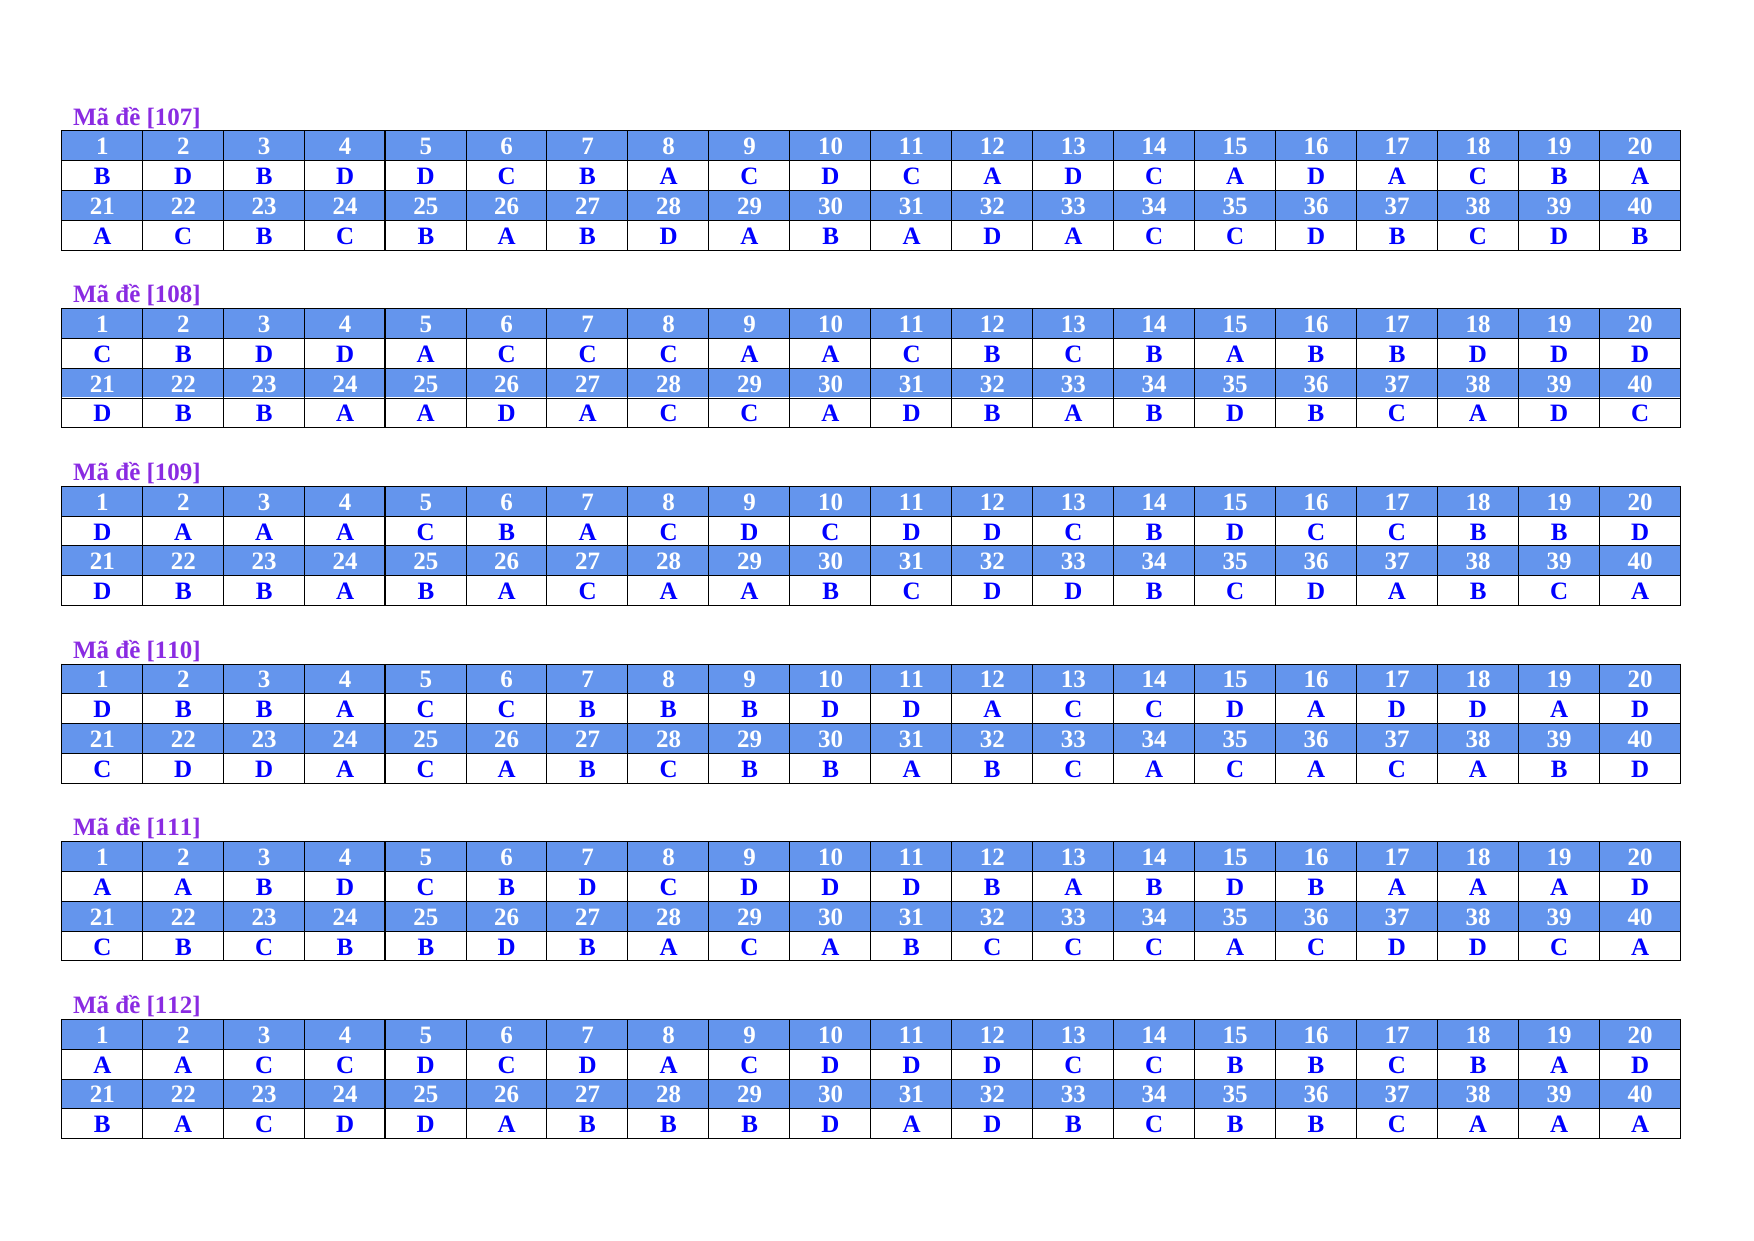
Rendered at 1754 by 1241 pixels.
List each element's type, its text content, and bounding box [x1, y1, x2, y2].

table_cell B [628, 694, 708, 723]
table_header 8 [628, 665, 708, 693]
table_header 11 [871, 1020, 951, 1049]
table_cell D [386, 161, 466, 190]
table_cell A [143, 1109, 223, 1138]
table_cell 36 [1276, 724, 1356, 753]
table_cell B [467, 517, 546, 545]
table_cell A [1276, 754, 1356, 783]
table_cell C [305, 1050, 384, 1078]
table_cell C [1033, 932, 1113, 960]
table_cell B [1114, 339, 1194, 368]
table_cell 21 [62, 191, 142, 220]
table_cell A [62, 221, 142, 249]
table_cell B [62, 161, 142, 190]
table_cell D [143, 161, 223, 190]
table_cell 28 [628, 369, 708, 397]
table_cell C [628, 339, 708, 368]
table_cell 24 [305, 546, 384, 575]
table_cell C [467, 339, 546, 368]
text Mã đề [110] [73, 635, 1691, 663]
table_cell D [952, 1050, 1032, 1078]
table_header 15 [1195, 309, 1275, 338]
table_cell A [871, 221, 951, 249]
table_cell 22 [143, 1080, 223, 1108]
table_header 9 [709, 1020, 789, 1049]
table_cell C [1195, 754, 1275, 783]
table_header 14 [1114, 487, 1194, 516]
table_header 6 [467, 1020, 546, 1049]
table_header 17 [1357, 309, 1437, 338]
table_cell 28 [628, 724, 708, 753]
table_cell A [143, 517, 223, 545]
table_cell A [790, 399, 870, 427]
table_cell A [952, 694, 1032, 723]
table_cell C [1357, 1109, 1437, 1138]
table_cell 31 [871, 724, 951, 753]
table_cell D [305, 161, 384, 190]
table_cell D [62, 694, 142, 723]
table_cell 31 [871, 369, 951, 397]
table_cell D [790, 872, 870, 901]
table_cell 22 [143, 546, 223, 575]
table_cell 24 [305, 1080, 384, 1108]
table_cell 25 [386, 902, 466, 931]
table_cell B [1114, 872, 1194, 901]
table_cell B [143, 932, 223, 960]
table_cell A [709, 221, 789, 249]
table_header 15 [1195, 1020, 1275, 1049]
table_cell A [1195, 339, 1275, 368]
table_header 2 [143, 842, 223, 871]
table_header 13 [1033, 665, 1113, 693]
table_cell C [1357, 1050, 1437, 1078]
table_cell B [1519, 161, 1599, 190]
table_cell B [1438, 517, 1518, 545]
table_cell 30 [790, 369, 870, 397]
table_header 9 [709, 842, 789, 871]
table_cell 32 [952, 1080, 1032, 1108]
table_header 19 [1519, 842, 1599, 871]
table_header 8 [628, 309, 708, 338]
table_cell B [952, 339, 1032, 368]
table_cell 26 [467, 902, 546, 931]
table_cell C [1276, 932, 1356, 960]
table_cell D [1276, 161, 1356, 190]
table_cell 21 [62, 546, 142, 575]
table_cell 30 [790, 724, 870, 753]
table_header 12 [952, 487, 1032, 516]
table_cell 29 [709, 724, 789, 753]
table_cell 38 [1438, 1080, 1518, 1108]
table_cell C [386, 517, 466, 545]
table_cell B [871, 932, 951, 960]
table_cell 36 [1276, 902, 1356, 931]
table_cell A [790, 932, 870, 960]
table_cell 40 [1600, 191, 1680, 220]
table_header 12 [952, 309, 1032, 338]
table_header 5 [386, 131, 466, 160]
table_cell 34 [1114, 191, 1194, 220]
table_cell C [1195, 221, 1275, 249]
table_cell B [1276, 872, 1356, 901]
table_header 18 [1438, 1020, 1518, 1049]
table_header 2 [143, 131, 223, 160]
table_header 11 [871, 487, 951, 516]
table_cell D [224, 754, 304, 783]
table_header 12 [952, 1020, 1032, 1049]
table_cell 35 [1195, 369, 1275, 397]
table_cell A [1600, 576, 1680, 605]
table_cell 29 [709, 191, 789, 220]
table_cell A [1600, 1109, 1680, 1138]
table_cell D [790, 161, 870, 190]
table_header 2 [143, 309, 223, 338]
table_cell B [1600, 221, 1680, 249]
table_cell B [790, 576, 870, 605]
table_header 14 [1114, 665, 1194, 693]
table_cell 40 [1600, 546, 1680, 575]
table_cell 27 [547, 1080, 627, 1108]
table_cell A [709, 576, 789, 605]
table_cell C [628, 517, 708, 545]
table_cell A [1357, 872, 1437, 901]
table_header 14 [1114, 131, 1194, 160]
table_cell 23 [224, 369, 304, 397]
table_cell 29 [709, 1080, 789, 1108]
table_cell B [224, 221, 304, 249]
table_cell 26 [467, 724, 546, 753]
table_cell 30 [790, 902, 870, 931]
table_cell 38 [1438, 902, 1518, 931]
table_cell 29 [709, 546, 789, 575]
table_cell D [790, 1109, 870, 1138]
table_cell 37 [1357, 724, 1437, 753]
table_cell C [386, 754, 466, 783]
table_cell 22 [143, 191, 223, 220]
table_header 7 [547, 1020, 627, 1049]
table_cell C [224, 1109, 304, 1138]
table_header 13 [1033, 131, 1113, 160]
table_header 11 [871, 131, 951, 160]
table_cell 28 [628, 546, 708, 575]
table_cell C [871, 339, 951, 368]
table_cell 34 [1114, 369, 1194, 397]
table_cell C [467, 1050, 546, 1078]
table_cell A [1600, 932, 1680, 960]
table_cell A [1357, 161, 1437, 190]
table_cell 38 [1438, 191, 1518, 220]
table_header 19 [1519, 309, 1599, 338]
table_cell B [1357, 221, 1437, 249]
table_cell D [1600, 872, 1680, 901]
table_cell 23 [224, 1080, 304, 1108]
table_cell D [952, 221, 1032, 249]
table_cell A [871, 1109, 951, 1138]
table_cell A [143, 872, 223, 901]
table_header 12 [952, 842, 1032, 871]
table_cell 21 [62, 1080, 142, 1108]
table_cell D [952, 517, 1032, 545]
table_header 9 [709, 665, 789, 693]
table_cell A [790, 339, 870, 368]
table_cell 37 [1357, 369, 1437, 397]
table_cell B [143, 339, 223, 368]
table_cell C [709, 1050, 789, 1078]
table_cell A [1033, 872, 1113, 901]
table_cell C [305, 221, 384, 249]
table_cell A [1438, 872, 1518, 901]
table_cell A [1438, 754, 1518, 783]
table_cell 39 [1519, 902, 1599, 931]
table_cell 36 [1276, 369, 1356, 397]
table_header 15 [1195, 665, 1275, 693]
table_cell D [305, 872, 384, 901]
table_cell B [1519, 517, 1599, 545]
table_cell 23 [224, 191, 304, 220]
table_header 17 [1357, 842, 1437, 871]
table_cell C [628, 872, 708, 901]
table_cell C [1033, 339, 1113, 368]
table_cell D [305, 1109, 384, 1138]
table_cell 22 [143, 724, 223, 753]
table_cell 21 [62, 902, 142, 931]
table_header 20 [1600, 487, 1680, 516]
table_cell C [547, 576, 627, 605]
table_cell B [1276, 339, 1356, 368]
table_header 9 [709, 131, 789, 160]
table_cell B [224, 576, 304, 605]
table_cell 34 [1114, 724, 1194, 753]
table_header 5 [386, 665, 466, 693]
table_cell 33 [1033, 1080, 1113, 1108]
table_cell 40 [1600, 724, 1680, 753]
table_cell B [1114, 399, 1194, 427]
table_cell A [628, 161, 708, 190]
table_cell 40 [1600, 902, 1680, 931]
text Mã đề [112] [73, 990, 1691, 1019]
table_header 8 [628, 487, 708, 516]
table_header 6 [467, 309, 546, 338]
table_cell C [628, 754, 708, 783]
table_cell C [1033, 694, 1113, 723]
table_cell A [952, 161, 1032, 190]
table_cell 33 [1033, 546, 1113, 575]
table_cell B [790, 221, 870, 249]
table_cell 21 [62, 369, 142, 397]
table_cell A [1519, 1109, 1599, 1138]
table_cell D [871, 399, 951, 427]
table_cell B [628, 1109, 708, 1138]
table_header 7 [547, 131, 627, 160]
table_cell 35 [1195, 1080, 1275, 1108]
table_cell C [1519, 932, 1599, 960]
table_cell C [952, 932, 1032, 960]
table_header 20 [1600, 131, 1680, 160]
table_cell A [143, 1050, 223, 1078]
table_cell D [305, 339, 384, 368]
table_cell A [305, 694, 384, 723]
table_cell 25 [386, 724, 466, 753]
table_cell D [790, 694, 870, 723]
table_header 19 [1519, 665, 1599, 693]
text Mã đề [109] [73, 457, 1691, 486]
table_cell D [386, 1050, 466, 1078]
table_cell 21 [62, 724, 142, 753]
table_cell 35 [1195, 902, 1275, 931]
table_header 1 [62, 1020, 142, 1049]
table_header 10 [790, 842, 870, 871]
table_cell C [224, 1050, 304, 1078]
table_cell 33 [1033, 902, 1113, 931]
table_cell D [1033, 576, 1113, 605]
table_cell 36 [1276, 1080, 1356, 1108]
table_cell 30 [790, 191, 870, 220]
table_header 18 [1438, 842, 1518, 871]
table_cell C [1033, 1050, 1113, 1078]
table_cell 31 [871, 191, 951, 220]
table_cell B [1033, 1109, 1113, 1138]
table_header 16 [1276, 842, 1356, 871]
table_cell 39 [1519, 546, 1599, 575]
table_header 5 [386, 487, 466, 516]
table_cell A [628, 932, 708, 960]
table_cell B [547, 932, 627, 960]
table_cell D [1600, 517, 1680, 545]
table_header 13 [1033, 309, 1113, 338]
table_cell 32 [952, 369, 1032, 397]
table_cell D [1600, 694, 1680, 723]
table_header 2 [143, 1020, 223, 1049]
table_cell A [1114, 754, 1194, 783]
table_cell A [1033, 221, 1113, 249]
table_cell D [871, 1050, 951, 1078]
table_cell A [628, 576, 708, 605]
table_cell D [1195, 872, 1275, 901]
table_header 12 [952, 665, 1032, 693]
table_cell 34 [1114, 902, 1194, 931]
table_header 1 [62, 131, 142, 160]
table_cell 27 [547, 191, 627, 220]
table_cell A [1600, 161, 1680, 190]
table_header 20 [1600, 309, 1680, 338]
table_cell A [1438, 1109, 1518, 1138]
table_cell D [1519, 221, 1599, 249]
table_header 17 [1357, 1020, 1437, 1049]
table_cell B [224, 694, 304, 723]
table_cell 32 [952, 902, 1032, 931]
table_cell 33 [1033, 724, 1113, 753]
table_header 8 [628, 1020, 708, 1049]
table_header 18 [1438, 487, 1518, 516]
table_cell B [790, 754, 870, 783]
table_cell D [952, 1109, 1032, 1138]
table_cell 28 [628, 191, 708, 220]
table_cell 38 [1438, 369, 1518, 397]
table_cell 24 [305, 369, 384, 397]
table_cell D [1600, 1050, 1680, 1078]
table_cell A [467, 576, 546, 605]
table_cell C [1276, 517, 1356, 545]
table_cell A [547, 517, 627, 545]
table_header 11 [871, 842, 951, 871]
table_cell 27 [547, 369, 627, 397]
table_cell C [62, 932, 142, 960]
table_cell 32 [952, 546, 1032, 575]
table_cell B [224, 161, 304, 190]
table_header 19 [1519, 131, 1599, 160]
table_cell B [952, 872, 1032, 901]
table_cell B [1276, 1050, 1356, 1078]
table_header 4 [305, 842, 384, 871]
table_header 13 [1033, 487, 1113, 516]
table_cell D [1195, 399, 1275, 427]
table_cell 29 [709, 369, 789, 397]
table_cell B [952, 399, 1032, 427]
table_cell B [467, 872, 546, 901]
table_cell C [386, 694, 466, 723]
table_cell 33 [1033, 369, 1113, 397]
table_cell D [547, 1050, 627, 1078]
table_header 7 [547, 309, 627, 338]
table_cell D [709, 872, 789, 901]
table_cell A [305, 399, 384, 427]
table_cell D [1357, 932, 1437, 960]
table_cell B [1114, 517, 1194, 545]
table_header 8 [628, 131, 708, 160]
table_cell C [709, 399, 789, 427]
table_cell D [224, 339, 304, 368]
table_cell 40 [1600, 369, 1680, 397]
table_cell D [952, 576, 1032, 605]
table_cell 36 [1276, 546, 1356, 575]
table_cell D [547, 872, 627, 901]
table_cell B [1114, 576, 1194, 605]
table_cell A [709, 339, 789, 368]
table_cell D [62, 517, 142, 545]
table_cell 35 [1195, 546, 1275, 575]
table_cell C [709, 161, 789, 190]
table_header 11 [871, 309, 951, 338]
table_cell A [386, 339, 466, 368]
text Mã đề [108] [73, 279, 1691, 308]
table_header 4 [305, 487, 384, 516]
table_cell D [143, 754, 223, 783]
table_cell B [547, 694, 627, 723]
table_header 4 [305, 665, 384, 693]
table_cell C [1114, 221, 1194, 249]
table_header 8 [628, 842, 708, 871]
table_cell B [305, 932, 384, 960]
table_cell B [709, 1109, 789, 1138]
table_cell C [709, 932, 789, 960]
table_cell A [1519, 694, 1599, 723]
table_cell A [467, 221, 546, 249]
table_cell 33 [1033, 191, 1113, 220]
table_cell C [467, 161, 546, 190]
table_cell D [790, 1050, 870, 1078]
table_cell A [871, 754, 951, 783]
table_cell C [871, 576, 951, 605]
table_cell 25 [386, 546, 466, 575]
table_cell D [1276, 221, 1356, 249]
table_header 9 [709, 487, 789, 516]
table_header 18 [1438, 309, 1518, 338]
table_cell 36 [1276, 191, 1356, 220]
table_cell 27 [547, 724, 627, 753]
table_header 10 [790, 487, 870, 516]
table_cell D [1357, 694, 1437, 723]
table_cell B [62, 1109, 142, 1138]
table_cell 37 [1357, 1080, 1437, 1108]
table_header 6 [467, 131, 546, 160]
table_cell C [1357, 754, 1437, 783]
table_cell 27 [547, 546, 627, 575]
table_cell D [467, 399, 546, 427]
table_header 13 [1033, 1020, 1113, 1049]
table_header 15 [1195, 487, 1275, 516]
table_header 16 [1276, 1020, 1356, 1049]
table_header 10 [790, 1020, 870, 1049]
table_header 4 [305, 309, 384, 338]
table_cell C [1033, 517, 1113, 545]
table_cell D [1033, 161, 1113, 190]
table_header 7 [547, 665, 627, 693]
table_cell D [1195, 694, 1275, 723]
table_cell 32 [952, 191, 1032, 220]
table_header 6 [467, 665, 546, 693]
table_cell D [1519, 399, 1599, 427]
table_header 6 [467, 487, 546, 516]
table_cell B [224, 872, 304, 901]
table_cell A [62, 872, 142, 901]
table_cell C [1114, 161, 1194, 190]
table_cell C [62, 754, 142, 783]
table_cell D [1519, 339, 1599, 368]
table_cell C [547, 339, 627, 368]
table_cell 39 [1519, 724, 1599, 753]
table_header 3 [224, 309, 304, 338]
table_cell C [467, 694, 546, 723]
table_header 3 [224, 131, 304, 160]
table_cell 22 [143, 369, 223, 397]
table_cell B [143, 399, 223, 427]
table_cell 34 [1114, 546, 1194, 575]
table_header 17 [1357, 131, 1437, 160]
table_cell C [1357, 399, 1437, 427]
table_cell D [871, 694, 951, 723]
table_cell A [1195, 932, 1275, 960]
table_cell D [871, 517, 951, 545]
table_cell 25 [386, 191, 466, 220]
table_header 7 [547, 487, 627, 516]
table_cell 27 [547, 902, 627, 931]
table_cell 31 [871, 1080, 951, 1108]
table_cell 28 [628, 902, 708, 931]
table_cell C [1438, 221, 1518, 249]
table_cell 28 [628, 1080, 708, 1108]
table_cell 22 [143, 902, 223, 931]
table_cell A [62, 1050, 142, 1078]
table_cell 25 [386, 1080, 466, 1108]
table_cell 30 [790, 546, 870, 575]
table_header 18 [1438, 665, 1518, 693]
table_cell D [1195, 517, 1275, 545]
table_cell B [386, 576, 466, 605]
table_cell 26 [467, 546, 546, 575]
table_cell C [1033, 754, 1113, 783]
table_cell B [1357, 339, 1437, 368]
table_cell 25 [386, 369, 466, 397]
table_cell 40 [1600, 1080, 1680, 1108]
table_cell C [790, 517, 870, 545]
table_cell 32 [952, 724, 1032, 753]
table_cell C [1519, 576, 1599, 605]
table_cell C [628, 399, 708, 427]
table_cell 24 [305, 191, 384, 220]
table_header 11 [871, 665, 951, 693]
table_cell B [386, 932, 466, 960]
table_cell 39 [1519, 1080, 1599, 1108]
table_header 4 [305, 1020, 384, 1049]
table_header 9 [709, 309, 789, 338]
table_header 1 [62, 842, 142, 871]
table_cell C [1600, 399, 1680, 427]
table_cell A [305, 517, 384, 545]
table_cell C [1438, 161, 1518, 190]
table_cell A [305, 576, 384, 605]
table_cell C [62, 339, 142, 368]
table_cell B [952, 754, 1032, 783]
table_cell 37 [1357, 191, 1437, 220]
table_header 1 [62, 665, 142, 693]
table_cell D [1438, 932, 1518, 960]
table_cell C [1114, 1050, 1194, 1078]
table_cell B [143, 694, 223, 723]
table_cell D [1600, 754, 1680, 783]
table_cell 38 [1438, 546, 1518, 575]
table_cell 35 [1195, 724, 1275, 753]
table_cell 37 [1357, 902, 1437, 931]
table_cell C [1357, 517, 1437, 545]
table_cell B [1276, 399, 1356, 427]
table_header 18 [1438, 131, 1518, 160]
table_cell A [305, 754, 384, 783]
table_cell A [1519, 1050, 1599, 1078]
table_cell A [1033, 399, 1113, 427]
table_header 3 [224, 1020, 304, 1049]
table_header 16 [1276, 665, 1356, 693]
table_cell A [1519, 872, 1599, 901]
table_cell A [1438, 399, 1518, 427]
table_cell B [386, 221, 466, 249]
table_cell 23 [224, 546, 304, 575]
table_cell B [1195, 1109, 1275, 1138]
table_header 10 [790, 309, 870, 338]
table_header 3 [224, 842, 304, 871]
table_cell 31 [871, 546, 951, 575]
text Mã đề [107] [73, 102, 1691, 130]
table_cell B [1195, 1050, 1275, 1078]
table_cell 30 [790, 1080, 870, 1108]
table_cell C [871, 161, 951, 190]
table_header 17 [1357, 665, 1437, 693]
table_cell 39 [1519, 369, 1599, 397]
table_cell A [467, 754, 546, 783]
table_cell 24 [305, 724, 384, 753]
table_cell A [1357, 576, 1437, 605]
table_header 5 [386, 309, 466, 338]
table_header 3 [224, 665, 304, 693]
table_header 12 [952, 131, 1032, 160]
table_header 15 [1195, 842, 1275, 871]
table_header 14 [1114, 309, 1194, 338]
table_cell B [143, 576, 223, 605]
table_cell 37 [1357, 546, 1437, 575]
table_cell D [1438, 694, 1518, 723]
table_header 3 [224, 487, 304, 516]
table_header 4 [305, 131, 384, 160]
table_cell B [547, 1109, 627, 1138]
table_cell 34 [1114, 1080, 1194, 1108]
table_cell B [547, 754, 627, 783]
table_header 16 [1276, 487, 1356, 516]
table_cell B [1438, 1050, 1518, 1078]
table_cell D [1276, 576, 1356, 605]
table_cell D [871, 872, 951, 901]
table_cell D [1438, 339, 1518, 368]
table_cell 39 [1519, 191, 1599, 220]
table_cell 23 [224, 902, 304, 931]
table_header 20 [1600, 1020, 1680, 1049]
table_header 17 [1357, 487, 1437, 516]
table_header 5 [386, 1020, 466, 1049]
table_header 19 [1519, 1020, 1599, 1049]
table_header 7 [547, 842, 627, 871]
table_header 16 [1276, 131, 1356, 160]
table_header 1 [62, 487, 142, 516]
table_header 15 [1195, 131, 1275, 160]
table_cell A [386, 399, 466, 427]
table_cell C [1114, 932, 1194, 960]
table_cell 35 [1195, 191, 1275, 220]
table_cell 26 [467, 191, 546, 220]
table_cell 23 [224, 724, 304, 753]
table_header 13 [1033, 842, 1113, 871]
table_cell C [1114, 694, 1194, 723]
table_cell D [386, 1109, 466, 1138]
table_cell 29 [709, 902, 789, 931]
table_header 5 [386, 842, 466, 871]
table_header 20 [1600, 665, 1680, 693]
table_cell C [1114, 1109, 1194, 1138]
table_cell 31 [871, 902, 951, 931]
table_header 14 [1114, 1020, 1194, 1049]
table_header 2 [143, 487, 223, 516]
table_cell B [709, 754, 789, 783]
table_cell D [62, 399, 142, 427]
table_header 1 [62, 309, 142, 338]
table_cell C [386, 872, 466, 901]
table_header 6 [467, 842, 546, 871]
table_cell D [1600, 339, 1680, 368]
table_cell 26 [467, 1080, 546, 1108]
table_header 16 [1276, 309, 1356, 338]
table_cell A [547, 399, 627, 427]
table_header 2 [143, 665, 223, 693]
table_cell B [547, 221, 627, 249]
table_header 14 [1114, 842, 1194, 871]
table_cell B [1519, 754, 1599, 783]
table_cell A [1195, 161, 1275, 190]
table_cell A [1276, 694, 1356, 723]
table_cell B [1438, 576, 1518, 605]
table_cell D [62, 576, 142, 605]
table_cell B [224, 399, 304, 427]
table_cell C [143, 221, 223, 249]
table_cell D [709, 517, 789, 545]
table_cell B [1276, 1109, 1356, 1138]
text Mã đề [111] [73, 812, 1691, 841]
table_cell 26 [467, 369, 546, 397]
table_header 20 [1600, 842, 1680, 871]
table_header 19 [1519, 487, 1599, 516]
table_cell A [467, 1109, 546, 1138]
table_cell B [547, 161, 627, 190]
table_header 10 [790, 131, 870, 160]
table_cell 38 [1438, 724, 1518, 753]
table_cell 24 [305, 902, 384, 931]
table_cell C [1195, 576, 1275, 605]
table_cell A [628, 1050, 708, 1078]
table_cell B [709, 694, 789, 723]
table_cell D [628, 221, 708, 249]
table_cell A [224, 517, 304, 545]
table_header 10 [790, 665, 870, 693]
table_cell C [224, 932, 304, 960]
table_cell D [467, 932, 546, 960]
